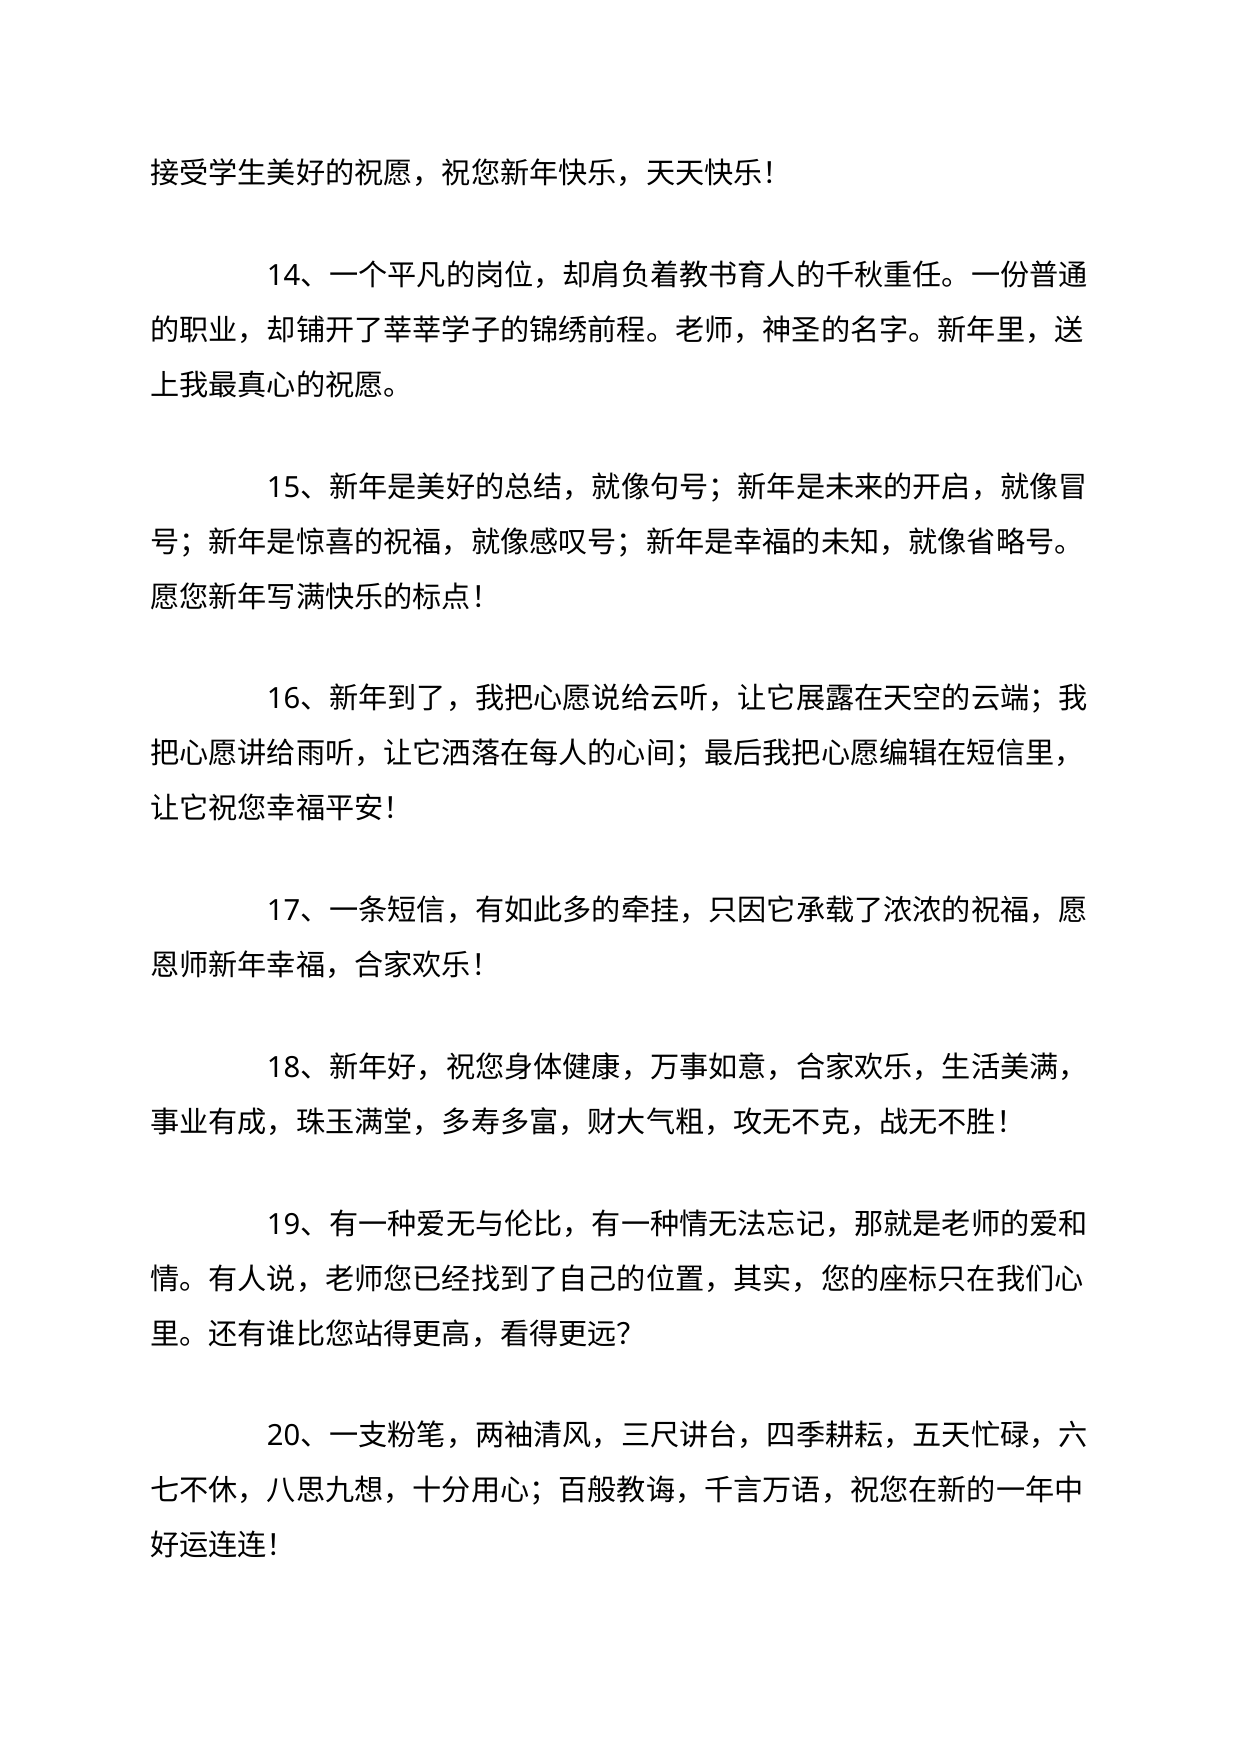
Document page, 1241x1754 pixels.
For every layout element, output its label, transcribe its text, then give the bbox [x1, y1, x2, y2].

text 15、新年是美好的总结，就像句号；新年是未来的开启，就像冒号；新年是惊喜的祝福，就像感叹号；新年是幸福的未知，就像省略号。愿您新年写满快乐的标点！ [150, 463, 1090, 616]
text 16、新年到了，我把心愿说给云听，让它展露在天空的云端；我把心愿讲给雨听，让它洒落在每人的心间；最后我把心愿编辑在短信里，让它祝您幸福平安！ [150, 675, 1090, 827]
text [150, 150, 1090, 192]
text 18、新年好，祝您身体健康，万事如意，合家欢乐，生活美满，事业有成，珠玉满堂，多寿多富，财大气粗，攻无不克，战无不胜！ [150, 1043, 1090, 1141]
text 14、一个平凡的岗位，却肩负着教书育人的千秋重任。一份普通的职业，却铺开了莘莘学子的锦绣前程。老师，神圣的名字。新年里，送上我最真心的祝愿。 [150, 252, 1090, 404]
text 17、一条短信，有如此多的牵挂，只因它承载了浓浓的祝福，愿恩师新年幸福，合家欢乐！ [150, 887, 1090, 984]
text 19、有一种爱无与伦比，有一种情无法忘记，那就是老师的爱和情。有人说，老师您已经找到了自己的位置，其实，您的座标只在我们心里。还有谁比您站得更高，看得更远？ [150, 1200, 1090, 1352]
text 20、一支粉笔，两袖清风，三尺讲台，四季耕耘，五天忙碌，六七不休，八思九想，十分用心；百般教诲，千言万语，祝您在新的一年中好运连连！ [150, 1412, 1090, 1564]
